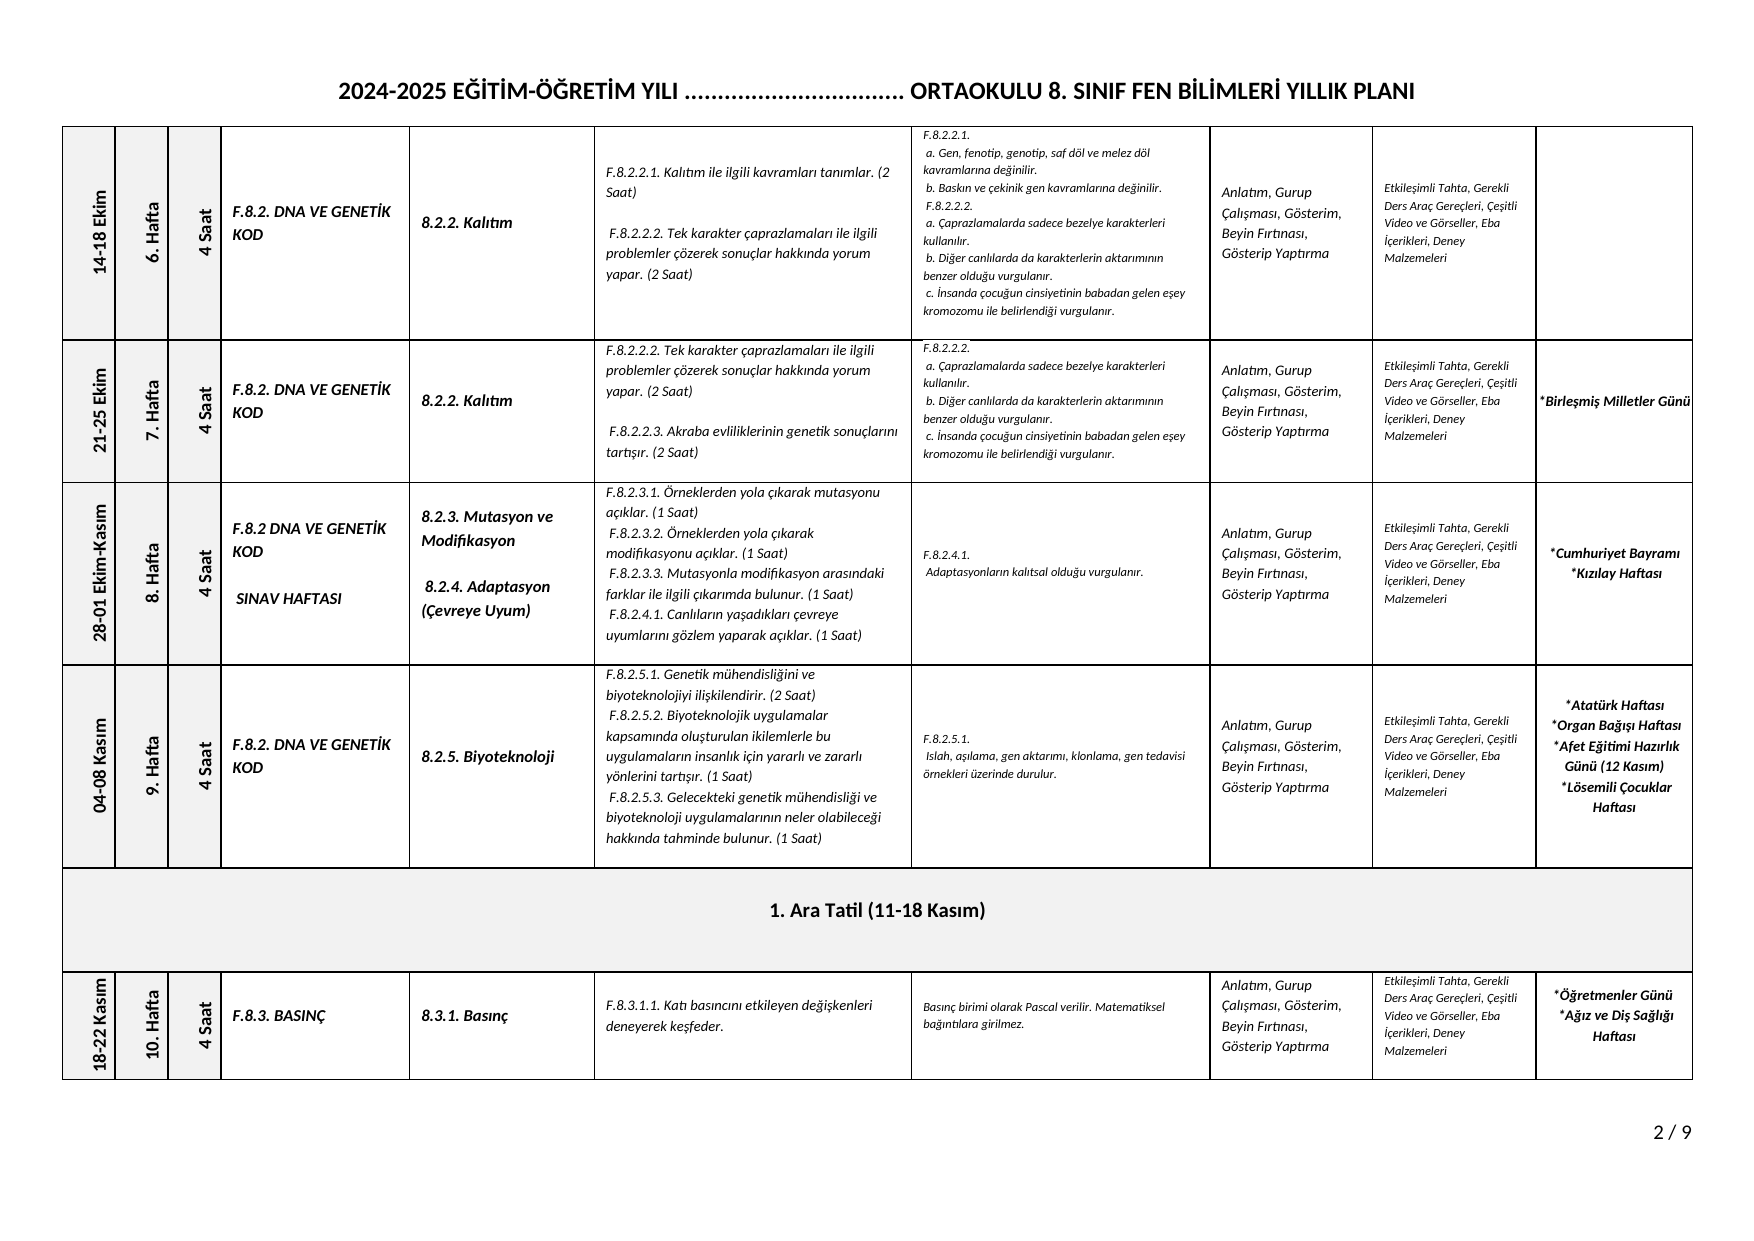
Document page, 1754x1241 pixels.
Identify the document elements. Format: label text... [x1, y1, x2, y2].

table_cell F.8.2. DNA VE GENETİK KOD [222, 666, 409, 867]
table_cell Anlatım, Gurup Çalışması, Gösterim, Beyin Fırtınası, Gösterip Yaptırma [1211, 483, 1372, 664]
table_cell 14-18 Ekim [63, 127, 114, 339]
table_cell 9. Hafta [116, 666, 167, 867]
table_cell F.8.2.2.1. a. Gen, fenotip, genotip, saf döl ve melez döl kavramlarına değinilir. b. Baskın ve çekinik gen kavramlarına değinilir. F.8.2.2.2. a. Çaprazlamalarda sadece bezelye karakterleri kullanılır. b. Diğer canlılarda da karakterlerin aktarımının benzer olduğu vurgulanır. c. İnsanda çocuğun cinsiyetinin babadan gelen eşey kromozomu ile belirlendiği vurgulanır. [912, 127, 1209, 339]
table_cell *Atatürk Haftası *Organ Bağışı Haftası *Afet Eğitimi Hazırlık Günü (12 Kasım) *Lösemili Çocuklar Haftası [1537, 666, 1692, 867]
table_cell 10. Hafta [116, 973, 167, 1079]
table_cell 8.2.2. Kalıtım [410, 127, 594, 339]
table_cell 1. Ara Tatil (11-18 Kasım) [63, 869, 1692, 971]
table_cell 4 Saat [169, 483, 220, 664]
table_cell 18-22 Kasım [63, 973, 114, 1079]
table_cell Etkileşimli Tahta, Gerekli Ders Araç Gereçleri, Çeşitli Video ve Görseller, Eba İçerikleri, Deney Malzemeleri [1373, 341, 1535, 482]
table_cell F.8.2.4.1. Adaptasyonların kalıtsal olduğu vurgulanır. [912, 483, 1209, 664]
table_cell Etkileşimli Tahta, Gerekli Ders Araç Gereçleri, Çeşitli Video ve Görseller, Eba İçerikleri, Deney Malzemeleri [1373, 666, 1535, 867]
table_cell 4 Saat [169, 666, 220, 867]
table_cell F.8.2. DNA VE GENETİK KOD [222, 341, 409, 482]
table_cell F.8.2.5.1. Genetik mühendisliğini ve biyoteknolojiyi ilişkilendirir. (2 Saat) F.8.2.5.2. Biyoteknolojik uygulamalar kapsamında oluşturulan ikilemlerle bu uygulamaların insanlık için yararlı ve zararlı yönlerini tartışır. (1 Saat) F.8.2.5.3. Gelecekteki genetik mühendisliği ve biyoteknoloji uygulamalarının neler olabileceği hakkında tahminde bulunur. (1 Saat) [595, 666, 911, 867]
table_cell 4 Saat [169, 127, 220, 339]
table_cell 4 Saat [169, 341, 220, 482]
table_cell Etkileşimli Tahta, Gerekli Ders Araç Gereçleri, Çeşitli Video ve Görseller, Eba İçerikleri, Deney Malzemeleri [1373, 483, 1535, 664]
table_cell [1373, 127, 1535, 339]
table_cell F.8.3. BASINÇ [222, 973, 409, 1079]
table_cell F.8.3.1.1. Katı basıncını etkileyen değişkenleri deneyerek keşfeder. [595, 973, 911, 1079]
table_cell 4 Saat [169, 973, 220, 1079]
table_cell Anlatım, Gurup Çalışması, Gösterim, Beyin Fırtınası, Gösterip Yaptırma [1211, 341, 1372, 482]
table_cell 8. Hafta [116, 483, 167, 664]
table_cell F.8.2.2.2. Tek karakter çaprazlamaları ile ilgili problemler çözerek sonuçlar hakkında yorum yapar. (2 Saat) F.8.2.2.3. Akraba evliliklerinin genetik sonuçlarını tartışır. (2 Saat) [595, 341, 911, 482]
table_cell Basınç birimi olarak Pascal verilir. Matematiksel bağıntılara girilmez. [912, 973, 1209, 1079]
table_cell F.8.2.2.1. Kalıtım ile ilgili kavramları tanımlar. (2 Saat) F.8.2.2.2. Tek karakter çaprazlamaları ile ilgili problemler çözerek sonuçlar hakkında yorum yapar. (2 Saat) [595, 127, 911, 339]
table_cell [1537, 127, 1692, 339]
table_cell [222, 127, 409, 339]
table_cell *Cumhuriyet Bayramı *Kızılay Haftası [1537, 483, 1692, 664]
table_cell F.8.2.3.1. Örneklerden yola çıkarak mutasyonu açıklar. (1 Saat) F.8.2.3.2. Örneklerden yola çıkarak modifikasyonu açıklar. (1 Saat) F.8.2.3.3. Mutasyonla modifikasyon arasındaki farklar ile ilgili çıkarımda bulunur. (1 Saat) F.8.2.4.1. Canlıların yaşadıkları çevreye uyumlarını gözlem yaparak açıklar. (1 Saat) [595, 483, 911, 664]
table_cell F.8.2.5.1. Islah, aşılama, gen aktarımı, klonlama, gen tedavisi örnekleri üzerinde durulur. [912, 666, 1209, 867]
table_cell 8.2.2. Kalıtım [410, 341, 594, 482]
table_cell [1373, 973, 1535, 1079]
table_cell 8.2.5. Biyoteknoloji [410, 666, 594, 867]
table_cell F.8.2.2.2. a. Çaprazlamalarda sadece bezelye karakterleri kullanılır. b. Diğer canlılarda da karakterlerin aktarımının benzer olduğu vurgulanır. c. İnsanda çocuğun cinsiyetinin babadan gelen eşey kromozomu ile belirlendiği vurgulanır. [912, 341, 1209, 482]
table_cell F.8.2 DNA VE GENETİK KOD SINAV HAFTASI [222, 483, 409, 664]
table_cell 28-01 Ekim-Kasım [63, 483, 114, 664]
table_cell 7. Hafta [116, 341, 167, 482]
table_cell *Birleşmiş Milletler Günü [1537, 341, 1692, 482]
table_cell 8.2.3. Mutasyon ve Modifikasyon 8.2.4. Adaptasyon (Çevreye Uyum) [410, 483, 594, 664]
table_cell 6. Hafta [116, 127, 167, 339]
table_cell 04-08 Kasım [63, 666, 114, 867]
table_cell Anlatım, Gurup Çalışması, Gösterim, Beyin Fırtınası, Gösterip Yaptırma [1211, 666, 1372, 867]
table_cell *Öğretmenler Günü *Ağız ve Diş Sağlığı Haftası [1537, 973, 1692, 1079]
table_cell 21-25 Ekim [63, 341, 114, 482]
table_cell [1211, 973, 1372, 1079]
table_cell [1211, 127, 1372, 339]
table_cell 8.3.1. Basınç [410, 973, 594, 1079]
